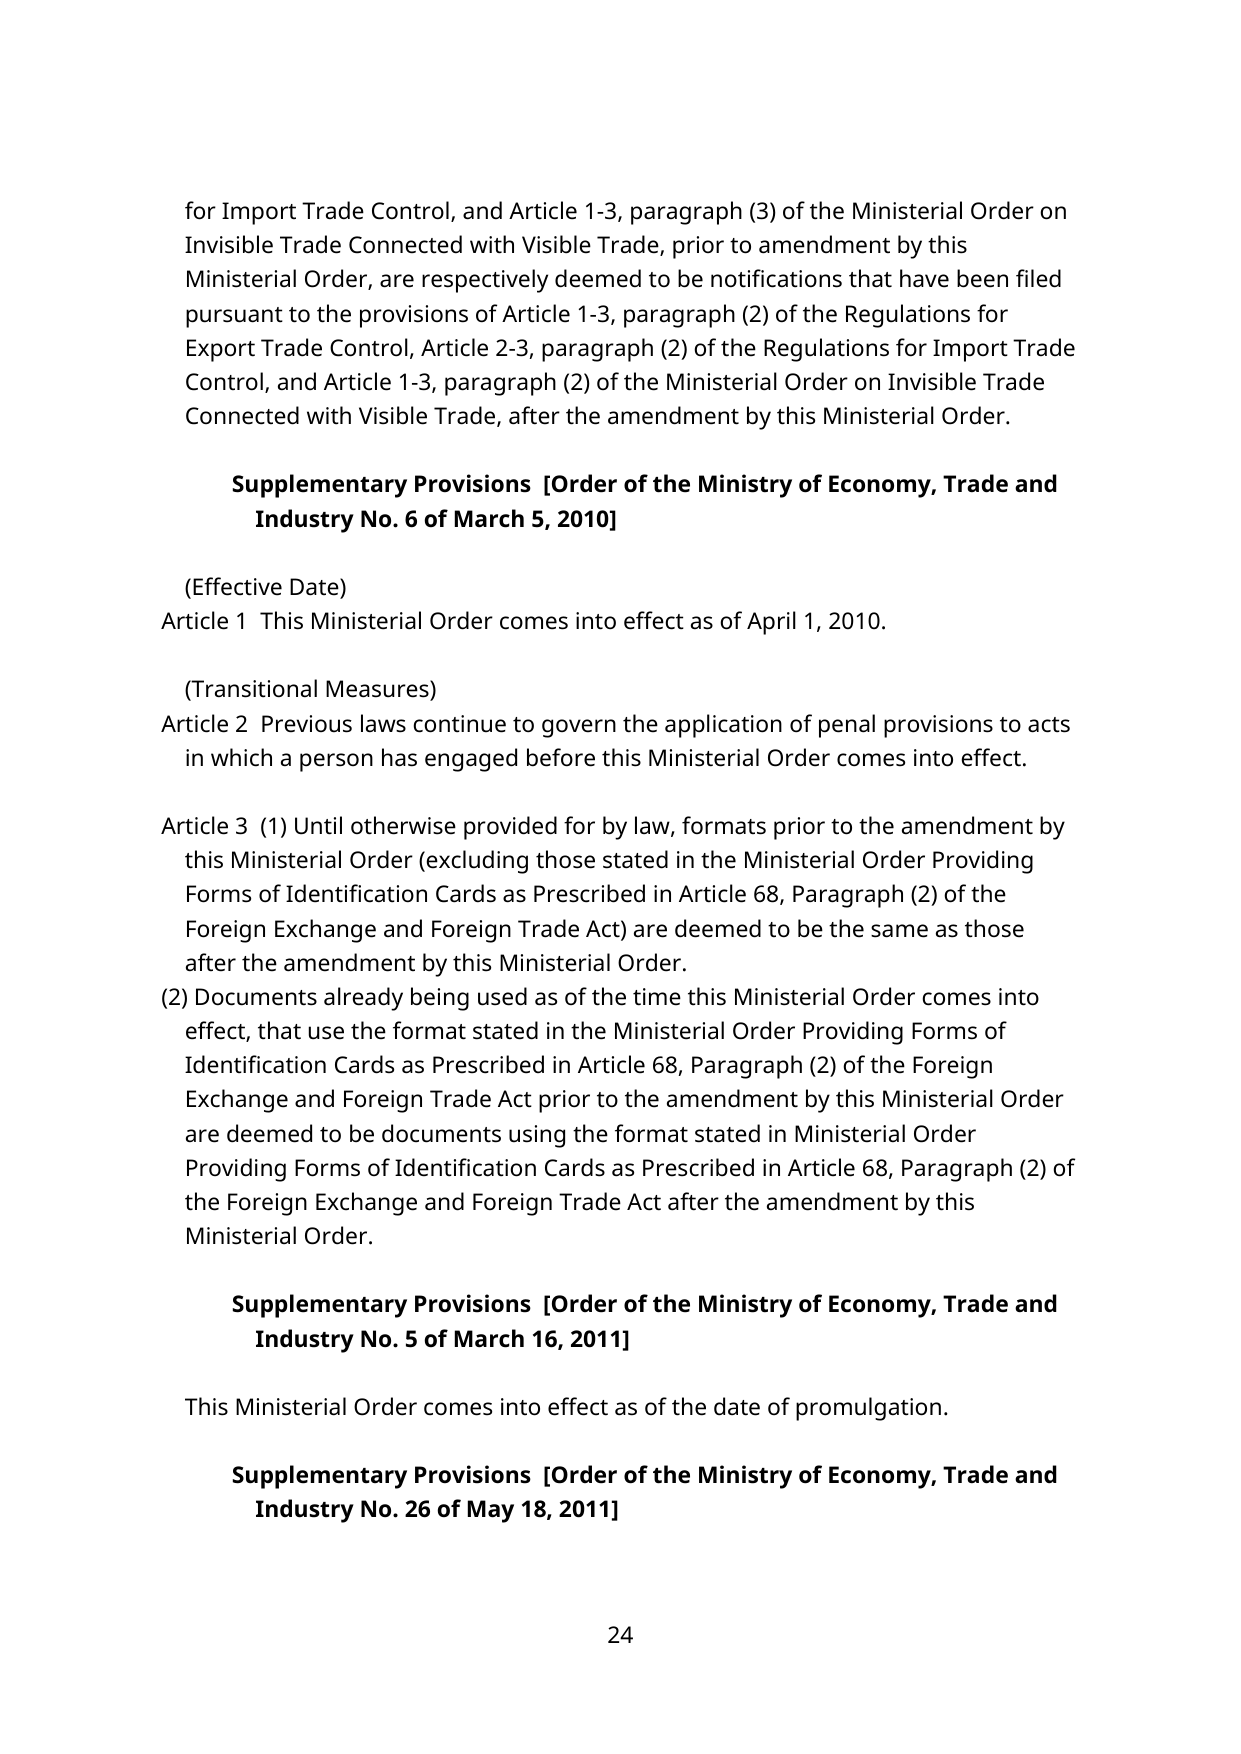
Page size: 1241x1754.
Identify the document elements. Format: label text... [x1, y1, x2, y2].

text Supplementary Provisions [Order of the Ministry of Economy, Trade and Industry No. 6 of March 5, 2010] [230, 467, 1079, 535]
text Supplementary Provisions [Order of the Ministry of Economy, Trade and Industry No. 5 of March 16, 2011] [230, 1287, 1079, 1355]
text (Transitional Measures) [184, 672, 1079, 706]
text (Effective Date) [184, 569, 1079, 604]
text Article 1 This Ministerial Order comes into effect as of April 1, 2010. [161, 604, 1079, 638]
text Article 2 Previous laws continue to govern the application of penal provisions to acts in which a person has engaged before this Ministerial Order comes into effect. [161, 706, 1079, 774]
text Supplementary Provisions [Order of the Ministry of Economy, Trade and Industry No. 26 of May 18, 2011] [230, 1458, 1079, 1526]
text This Ministerial Order comes into effect as of the date of promulgation. [161, 1389, 1079, 1424]
text Article 3 (1) Until otherwise provided for by law, formats prior to the amendment by this Ministerial Order (excluding those stated in the Ministerial Order Providing Forms of Identification Cards as Prescribed in Article 68, Paragraph (2) of the Foreign Exchange and Foreign Trade Act) are deemed to be the same as those after the amendment by this Ministerial Order. [161, 809, 1079, 979]
text (2) Documents already being used as of the time this Ministerial Order comes into effect, that use the format stated in the Ministerial Order Providing Forms of Identification Cards as Prescribed in Article 68, Paragraph (2) of the Foreign Exchange and Foreign Trade Act prior to the amendment by this Ministerial Order are deemed to be documents using the format stated in Ministerial Order Providing Forms of Identification Cards as Prescribed in Article 68, Paragraph (2) of the Foreign Exchange and Foreign Trade Act after the amendment by this Ministerial Order. [161, 979, 1079, 1253]
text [161, 194, 1079, 433]
